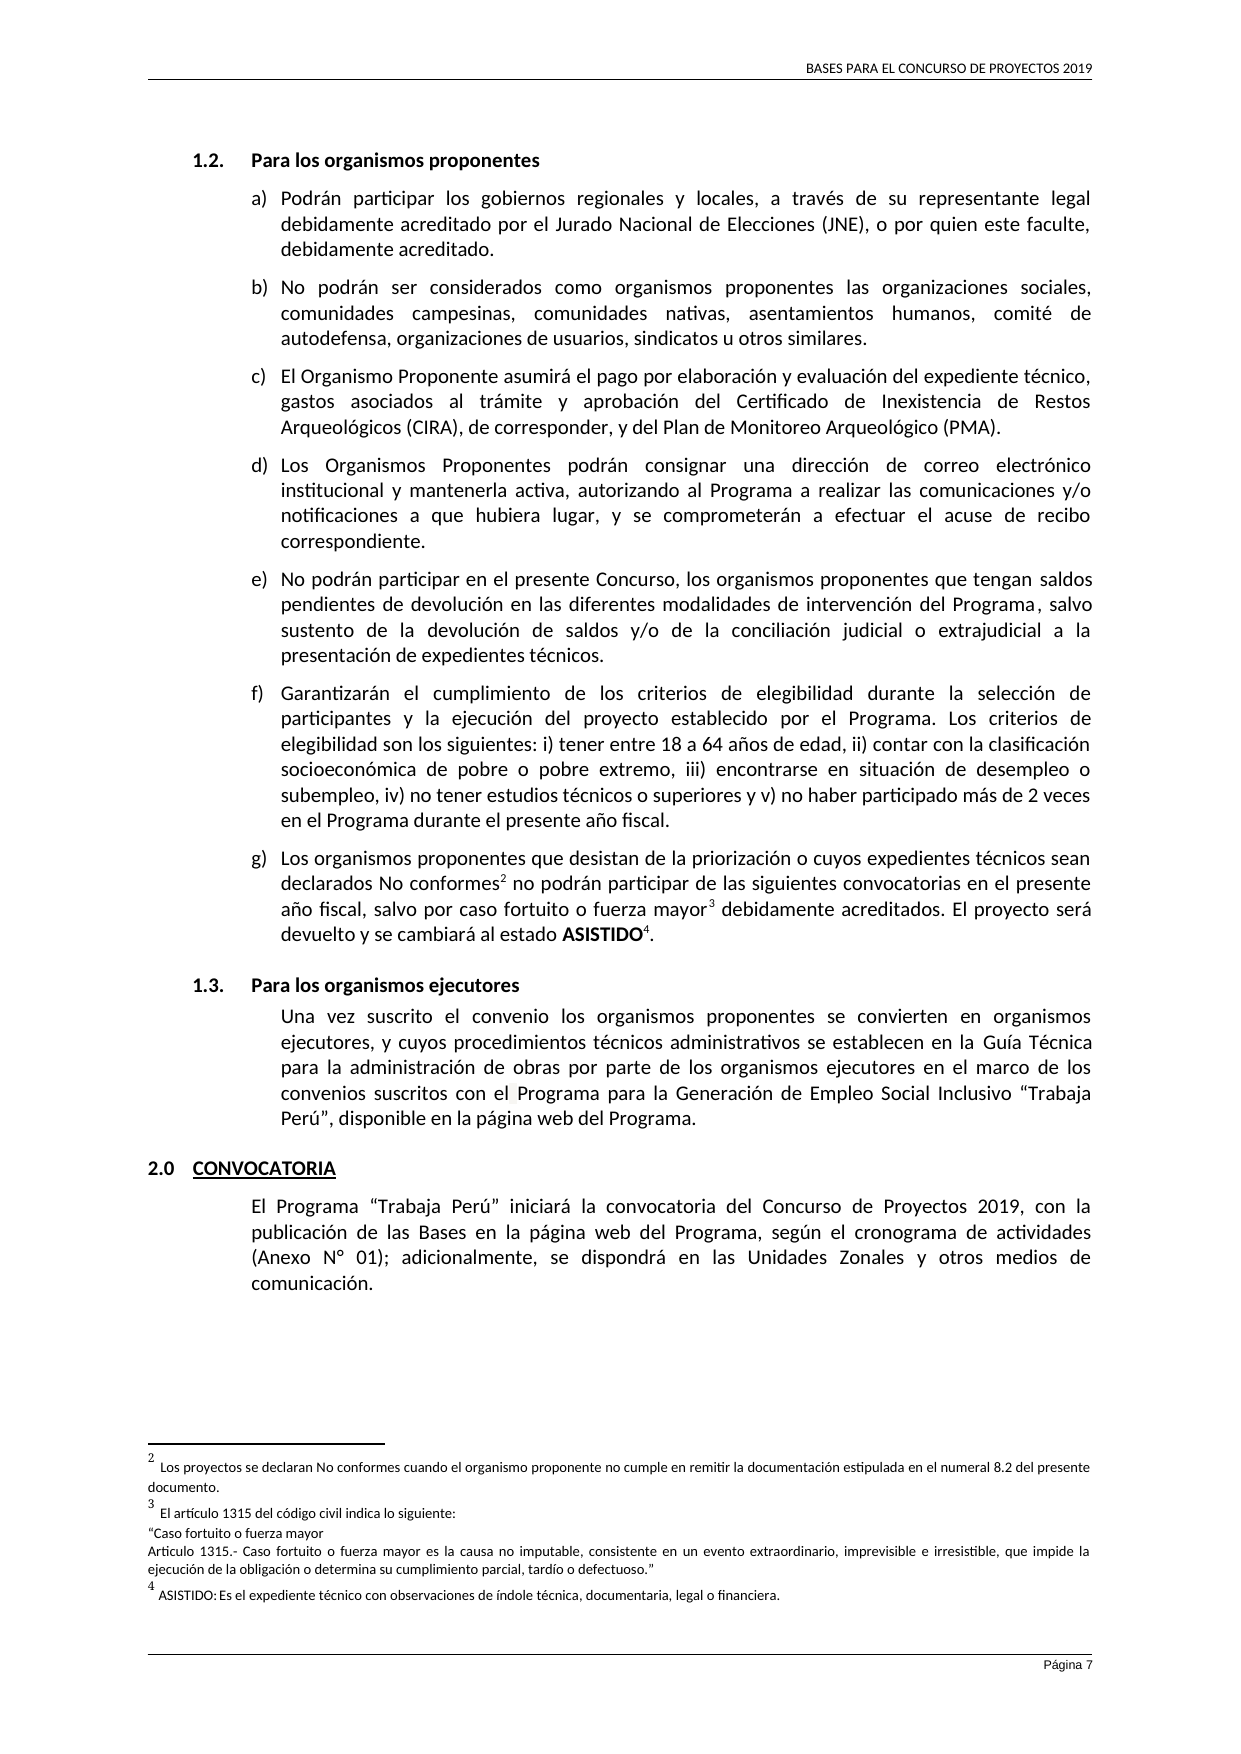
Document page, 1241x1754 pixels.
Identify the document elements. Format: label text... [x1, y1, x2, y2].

list Garantizarán el cumplimiento de los criterios de elegibilidad durante la selección de participantes y la ejecución del proyecto establecido por el Programa. Los criterios de elegibilidad son los siguientes: i) tener entre 18 a 64 años de edad, ii) contar con la clasificación socioeconómica de pobre o pobre extremo, iii) encontrarse en situación de desempleo o subempleo, iv) no tener estudios técnicos o superiores y v) no haber participado más de 2 veces en el Programa durante el presente año fiscal. [251, 680, 1092, 833]
list No podrán participar en el presente Concurso, los organismos proponentes que tengan saldos pendientes de devolución en las diferentes modalidades de intervención del Programa, salvo sustento de la devolución de saldos y/o de la conciliación judicial o extrajudicial a la presentación de expedientes técnicos. [251, 566, 1092, 668]
text El Programa “Trabaja Perú” iniciará la convocatoria del Concurso de Proyectos 2019, con la publicación de las Bases en la página web del Programa, según el cronograma de actividades (Anexo N° 01); adicionalmente, se dispondrá en las Unidades Zonales y otros medios de comunicación. [251, 1193, 1092, 1295]
list Una vez suscrito el convenio los organismos proponentes se convierten en organismos ejecutores, y cuyos procedimientos técnicos administrativos se establecen en la Guía Técnica para la administración de obras por parte de los organismos ejecutores en el marco de los convenios suscritos con el Programa para la Generación de Empleo Social Inclusivo “Trabaja Perú”, disponible en la página web del Programa. [281, 1003, 1092, 1131]
list No podrán ser considerados como organismos proponentes las organizaciones sociales, comunidades campesinas, comunidades nativas, asentamientos humanos, comité de autodefensa, organizaciones de usuarios, sindicatos u otros similares. [251, 274, 1092, 351]
subtitle Para los organismos proponentes [192, 148, 1092, 173]
list Los Organismos Proponentes podrán consignar una dirección de correo electrónico institucional y mantenerla activa, autorizando al Programa a realizar las comunicaciones y/o notificaciones a que hubiera lugar, y se comprometerán a efectuar el acuse de recibo correspondiente. [251, 452, 1092, 553]
list Podrán participar los gobiernos regionales y locales, a través de su representante legal debidamente acreditado por el Jurado Nacional de Elecciones (JNE), o por quien este faculte, debidamente acreditado. [251, 186, 1092, 262]
list Los organismos proponentes que desistan de la priorización o cuyos expedientes técnicos sean declarados No conformes no podrán participar de las siguientes convocatorias en el presente año fiscal, salvo por caso fortuito o fuerza mayor debidamente acreditados. El proyecto será devuelto y se cambiará al estado ASISTIDO. [251, 845, 1092, 947]
subtitle CONVOCATORIA [148, 1156, 1092, 1181]
subtitle Para los organismos ejecutores [192, 972, 1092, 997]
list El Organismo Proponente asumirá el pago por elaboración y evaluación del expediente técnico, gastos asociados al trámite y aprobación del Certificado de Inexistencia de Restos Arqueológicos (CIRA), de corresponder, y del Plan de Monitoreo Arqueológico (PMA). [251, 363, 1092, 439]
